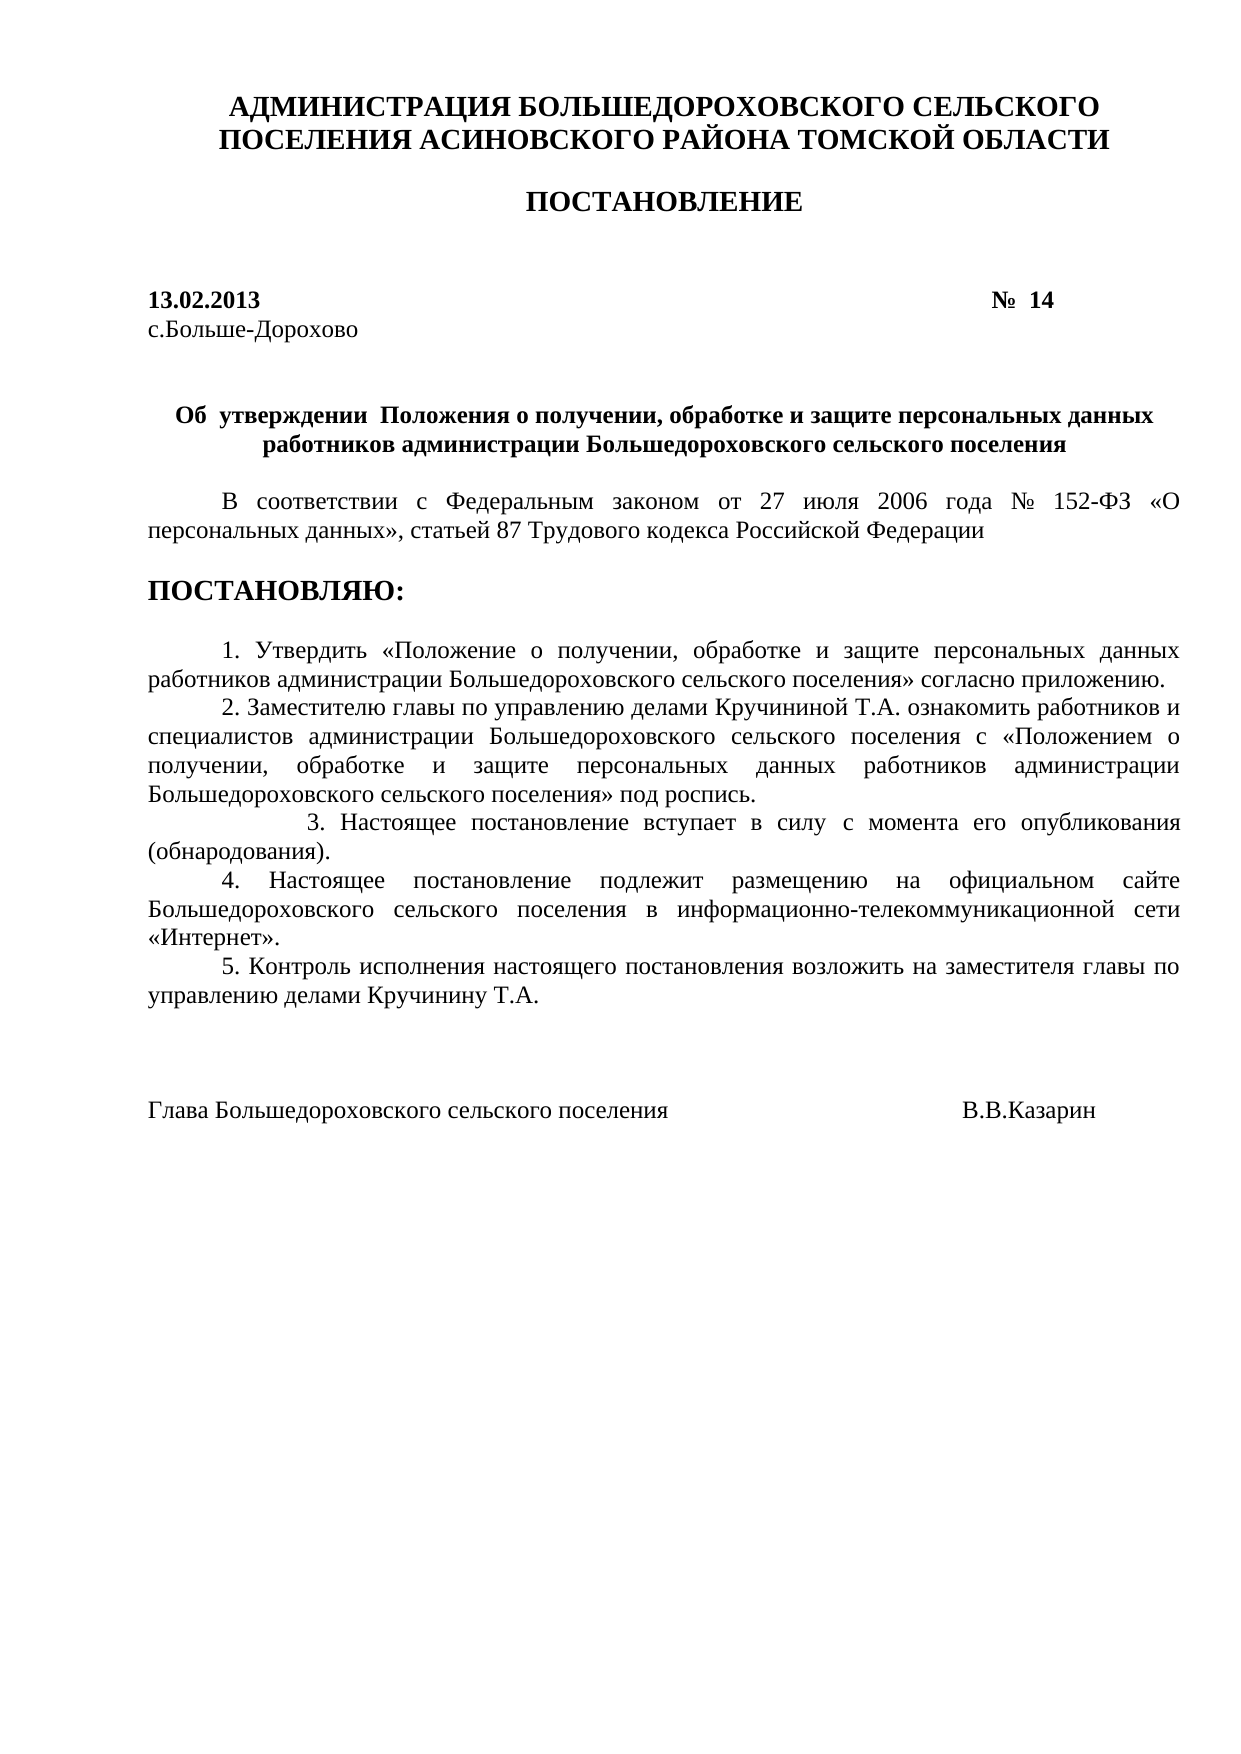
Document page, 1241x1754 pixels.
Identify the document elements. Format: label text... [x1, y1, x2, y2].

text 1. Утвердить «Положение о получении, обработке и защите персональных данных работников администрации Большедороховского сельского поселения» согласно приложению. [148, 635, 1181, 692]
text 3. Настоящее постановление вступает в силу с момента его опубликования (обнародования). [148, 807, 1181, 865]
text 5. Контроль исполнения настоящего постановления возложить на заместителя главы по управлению делами Кручинину Т.А. [148, 951, 1181, 1009]
text с.Больше-Дорохово [148, 314, 1181, 343]
text 13.02.2013 № 14 [148, 285, 1181, 314]
text ПОСТАНОВЛЕНИЕ [148, 184, 1181, 218]
text АДМИНИСТРАЦИЯ БОЛЬШЕДОРОХОВСКОГО СЕЛЬСКОГО ПОСЕЛЕНИЯ АСИНОВСКОГО РАЙОНА ТОМСКОЙ ОБЛАСТИ [148, 89, 1181, 156]
text ПОСТАНОВЛЯЮ: [148, 573, 1181, 606]
text 2. Заместителю главы по управлению делами Кручининой Т.А. ознакомить работников и специалистов администрации Большедороховского сельского поселения с «Положением о получении, обработке и защите персональных данных работников администрации Большедороховского сельского поселения» под роспись. [148, 692, 1181, 807]
text Об утверждении Положения о получении, обработке и защите персональных данных работников администрации Большедороховского сельского поселения [148, 400, 1181, 458]
text В соответствии с Федеральным законом от 27 июля 2006 года № 152-ФЗ «О персональных данных», статьей 87 Трудового кодекса Российской Федерации [148, 486, 1181, 544]
text Глава Большедороховского сельского поселения В.В.Казарин [148, 1095, 1181, 1152]
text 4. Настоящее постановление подлежит размещению на официальном сайте Большедороховского сельского поселения в информационно-телекоммуникационной сети «Интернет». [148, 865, 1181, 951]
